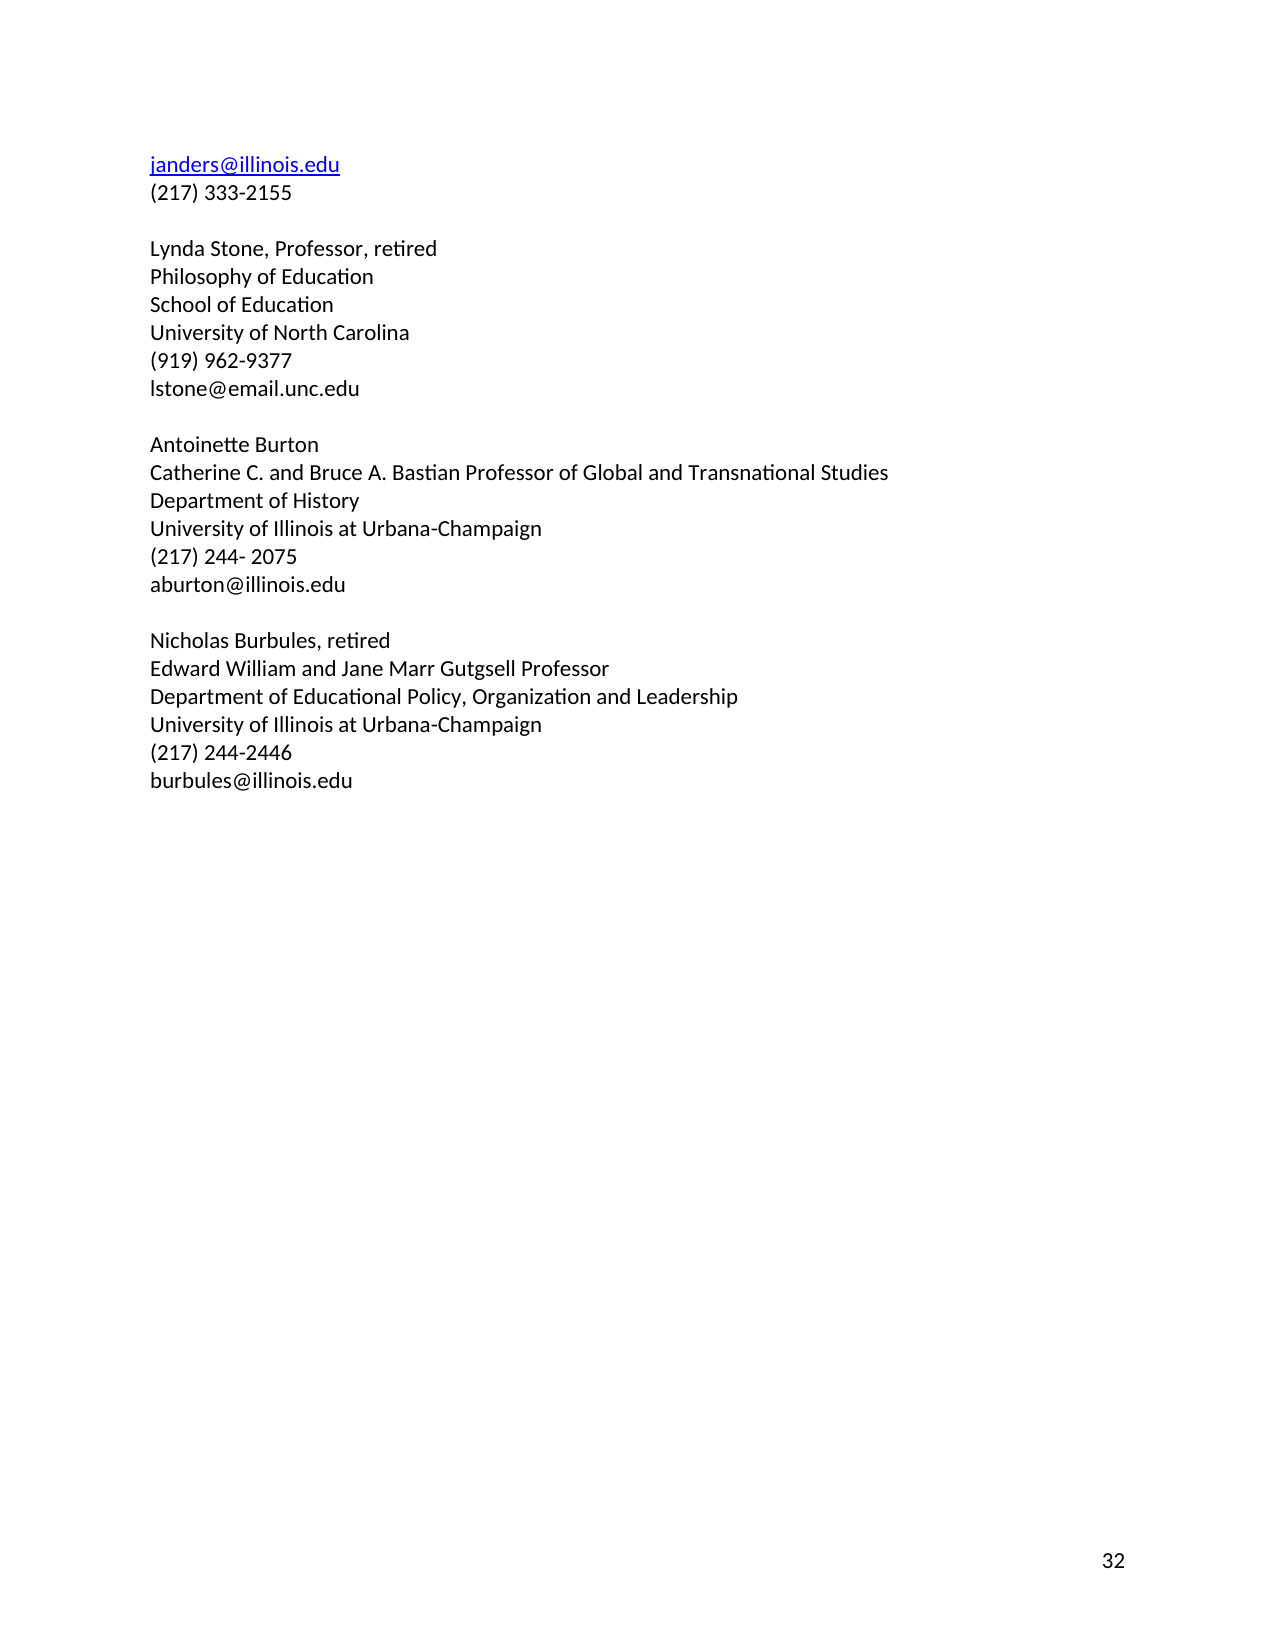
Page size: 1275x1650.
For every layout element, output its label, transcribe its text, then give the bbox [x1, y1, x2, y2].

text lstone@email.unc.edu [150, 374, 1125, 402]
text Philosophy of Education [150, 262, 1125, 290]
text (217) 333-2155 [150, 178, 1125, 206]
text University of North Carolina [150, 318, 1125, 346]
text Catherine C. and Bruce A. Bastian Professor of Global and Transnational Studies [150, 458, 1125, 486]
text janders@illinois.edu [150, 150, 1125, 178]
text Antoinette Burton [150, 430, 1125, 458]
text Lynda Stone, Professor, retired [150, 234, 1125, 262]
text School of Education [150, 290, 1125, 318]
text Nicholas Burbules, retired [150, 626, 1125, 654]
text (217) 244-2446 [150, 738, 1125, 766]
text University of Illinois at Urbana-Champaign [150, 710, 1125, 738]
text Edward William and Jane Marr Gutgsell Professor [150, 654, 1125, 682]
text aburton@illinois.edu [150, 570, 1125, 598]
text Department of History [150, 486, 1125, 514]
text Department of Educational Policy, Organization and Leadership [150, 682, 1125, 710]
text (919) 962-9377 [150, 346, 1125, 374]
text (217) 244- 2075 [150, 542, 1125, 570]
text burbules@illinois.edu [150, 766, 1125, 794]
text University of Illinois at Urbana-Champaign [150, 514, 1125, 542]
